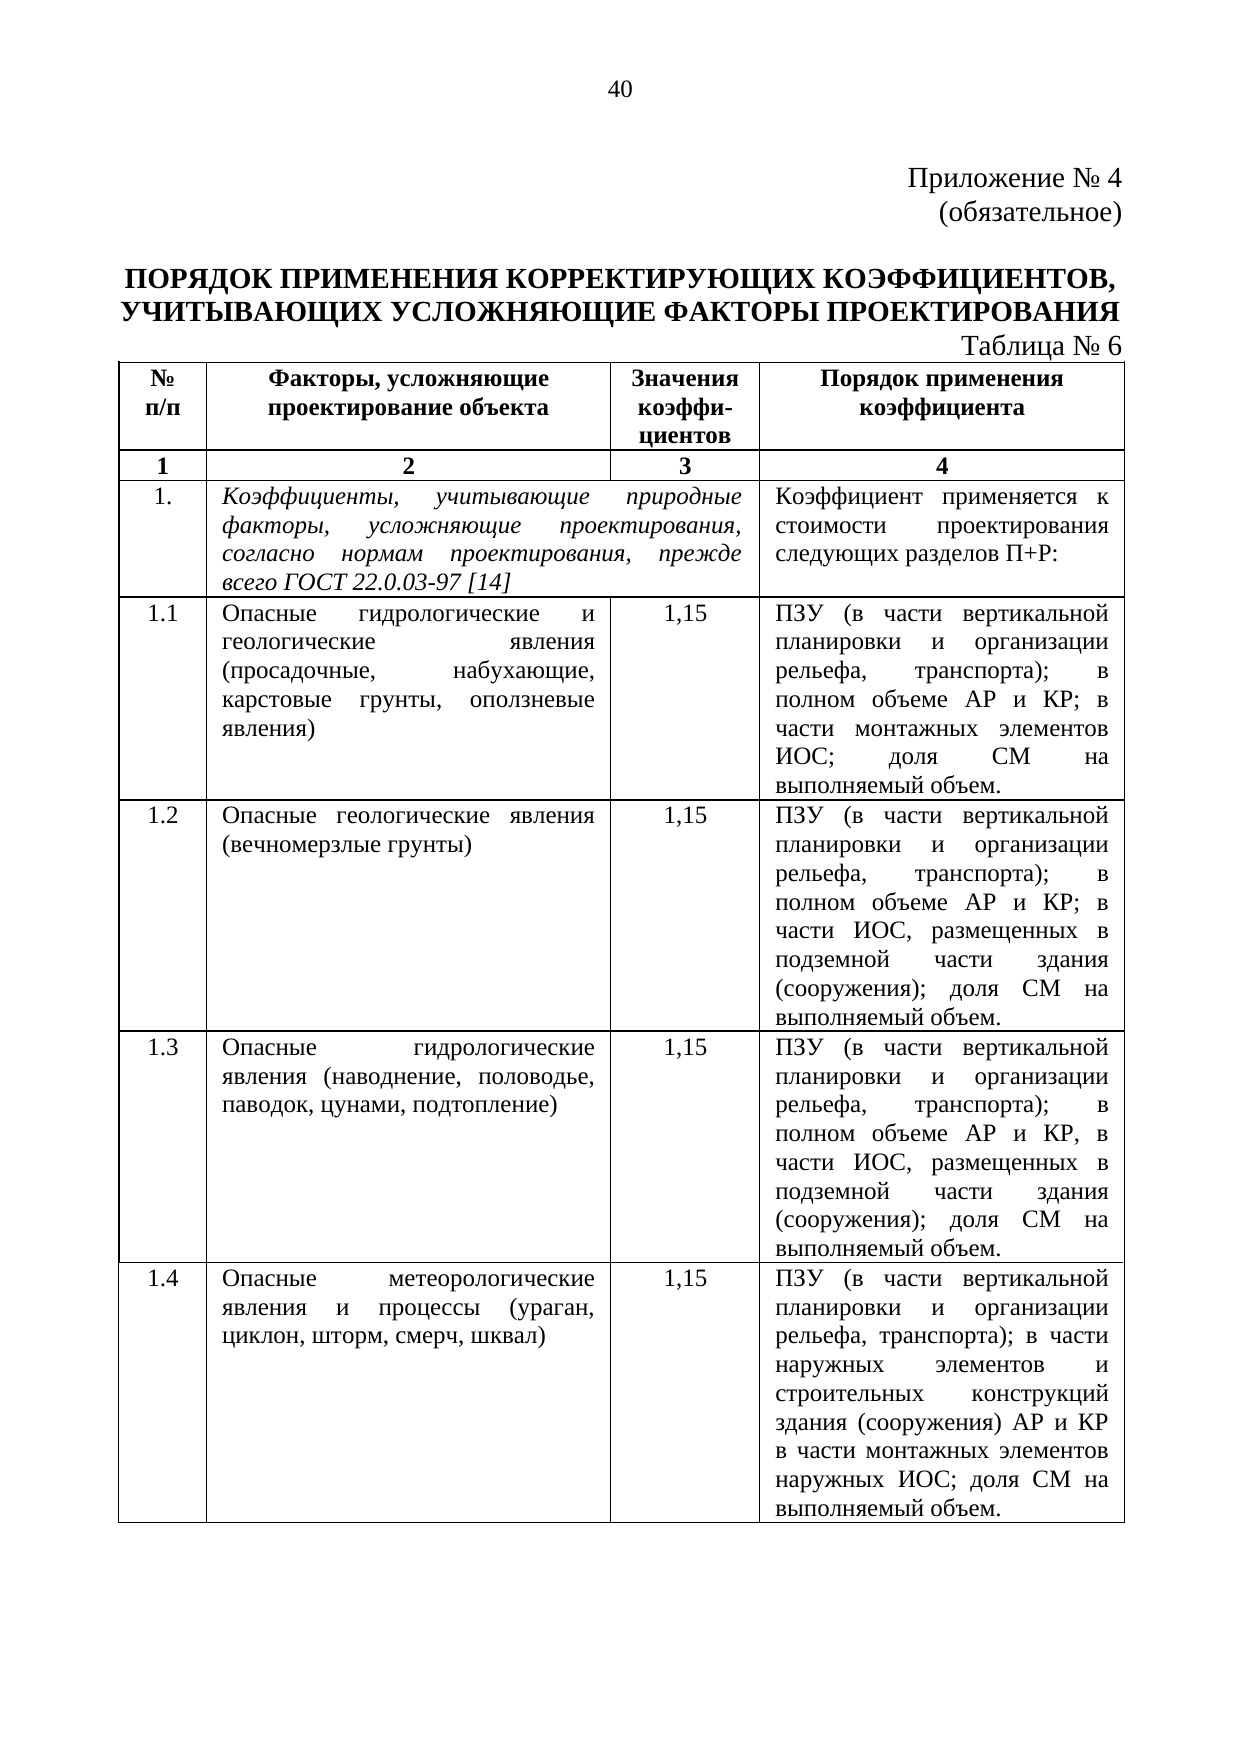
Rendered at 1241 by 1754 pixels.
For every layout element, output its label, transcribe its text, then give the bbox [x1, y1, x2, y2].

table_cell 1.1 [120, 598, 206, 799]
table_cell 1.4 [119, 1263, 206, 1522]
table_cell Опасные гидрологические явления (наводнение, половодье, паводок, цунами, подтопление) [207, 1032, 610, 1262]
table_cell ПЗУ (в части вертикальной планировки и организации рельефа, транспорта); в полном объеме АР и КР; в части монтажных элементов ИОС; доля СМ на выполняемый объем. [760, 598, 1124, 799]
table_header № п/п [120, 363, 206, 449]
table_cell 1.3 [120, 1032, 206, 1262]
text ПОРЯДОК ПРИМЕНЕНИЯ КОРРЕКТИРУЮЩИХ КОЭФФИЦИЕНТОВ, УЧИТЫВАЮЩИХ УСЛОЖНЯЮЩИЕ ФАКТОРЫ ПРОЕКТИРОВАНИЯ [118, 261, 1122, 328]
table_cell 1,15 [611, 1032, 759, 1262]
text Таблица № 6 [118, 328, 1122, 361]
table_cell 1,15 [611, 801, 759, 1030]
text Приложение № 4 [118, 160, 1122, 194]
text (обязательное) [118, 194, 1122, 227]
table_cell Коэффициент применяется к стоимости проектирования следующих разделов П+Р: [760, 481, 1124, 596]
table_cell Коэффициенты, учитывающие природные факторы, усложняющие проектирования, согласно нормам проектирования, прежде всего ГОСТ 22.0.03-97 [14] [207, 481, 759, 596]
table_cell 3 [611, 451, 759, 479]
table_cell 4 [760, 451, 1124, 479]
table_cell 1 [120, 451, 206, 479]
table_cell ПЗУ (в части вертикальной планировки и организации рельефа, транспорта); в полном объеме АР и КР, в части ИОС, размещенных в подземной части здания (сооружения); доля СМ на выполняемый объем. [760, 1032, 1124, 1262]
table_cell 1,15 [611, 1263, 759, 1522]
table_cell Опасные гидрологические и геологические явления (просадочные, набухающие, карстовые грунты, оползневые явления) [207, 598, 610, 799]
table_cell Опасные геологические явления (вечномерзлые грунты) [207, 801, 610, 1030]
table_cell 1. [120, 481, 206, 596]
table_cell 1.2 [120, 801, 206, 1030]
table_cell 2 [207, 451, 610, 479]
table_header Факторы, усложняющие проектирование объекта [207, 363, 610, 449]
table_cell 1,15 [611, 598, 759, 799]
table_cell Опасные метеорологические явления и процессы (ураган, циклон, шторм, смерч, шквал) [207, 1263, 610, 1522]
table_cell ПЗУ (в части вертикальной планировки и организации рельефа, транспорта); в части наружных элементов и строительных конструкций здания (сооружения) АР и КР в части монтажных элементов наружных ИОС; доля СМ на выполняемый объем. [760, 1262, 1124, 1522]
table_header Порядок применения коэффициента [760, 363, 1124, 449]
table_cell ПЗУ (в части вертикальной планировки и организации рельефа, транспорта); в полном объеме АР и КР; в части ИОС, размещенных в подземной части здания (сооружения); доля СМ на выполняемый объем. [760, 801, 1124, 1030]
table_header Значения коэффи- циентов [611, 363, 759, 449]
